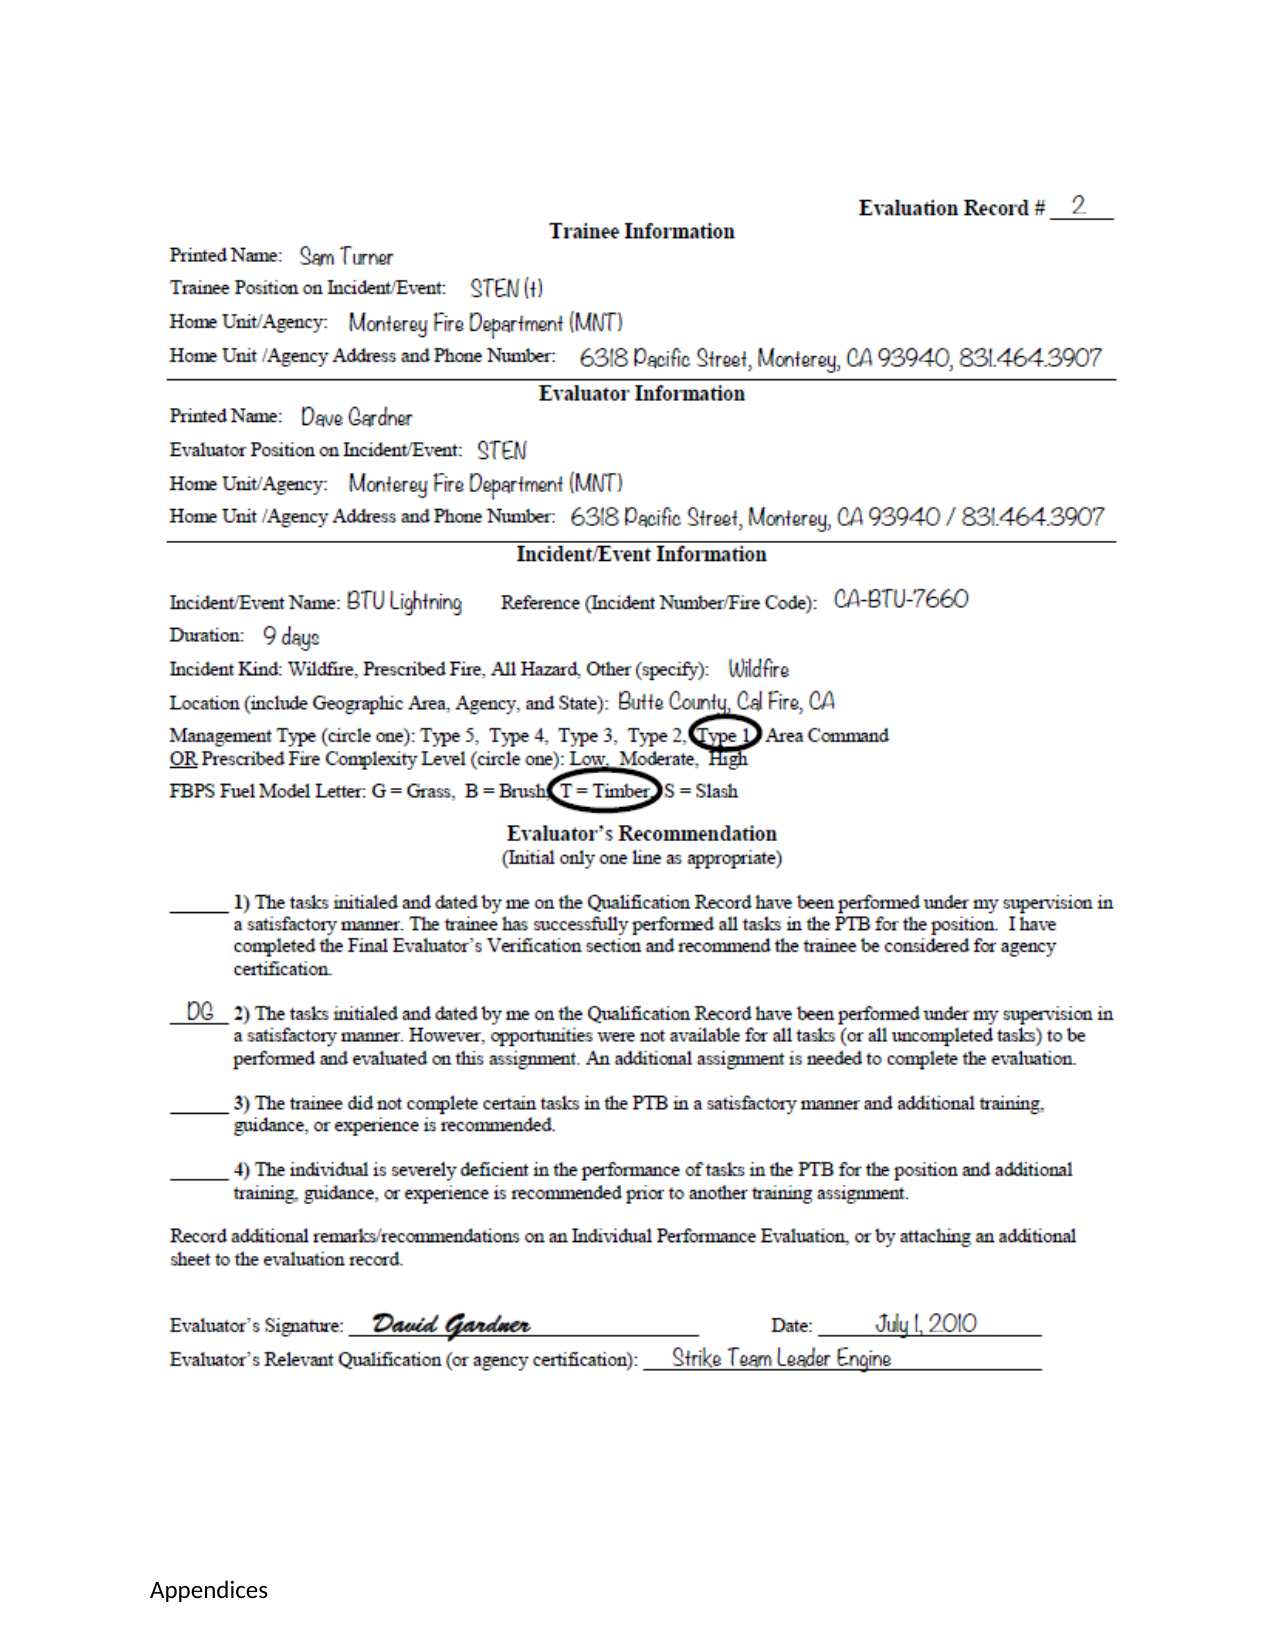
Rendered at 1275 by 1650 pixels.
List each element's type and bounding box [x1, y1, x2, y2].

picture [150, 180, 1125, 1377]
